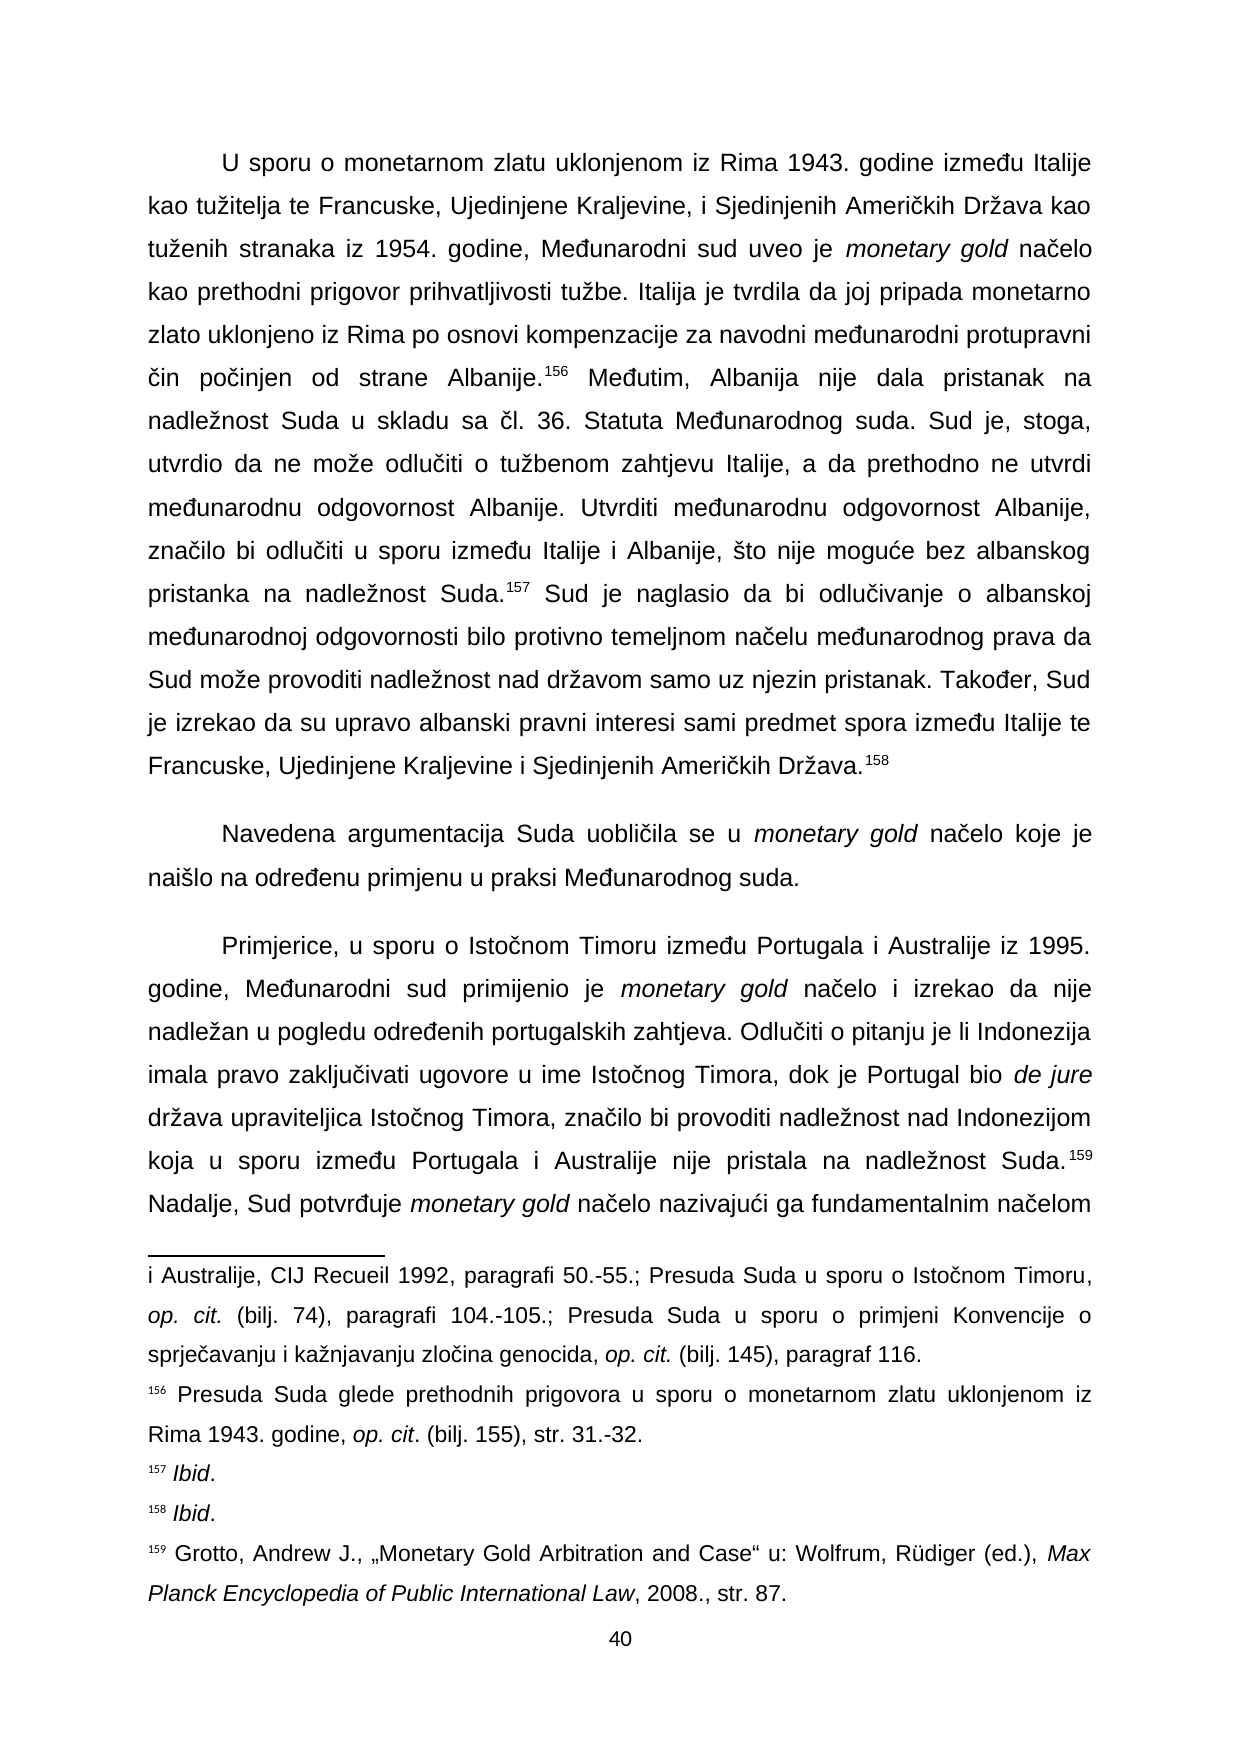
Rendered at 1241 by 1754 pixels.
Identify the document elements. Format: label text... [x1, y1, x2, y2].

text Navedena argumentacija Suda uobličila se u monetary gold načelo koje je naišlo na određenu primjenu u praksi Međunarodnog suda. [148, 819, 1093, 891]
text U sporu o monetarnom zlatu uklonjenom iz Rima 1943. godine između Italije kao tužitelja te Francuske, Ujedinjene Kraljevine, i Sjedinjenih Američkih Država kao tuženih stranaka iz 1954. godine, Međunarodni sud uveo je monetary gold načelo kao prethodni prigovor prihvatljivosti tužbe. Italija je tvrdila da joj pripada monetarno zlato uklonjeno iz Rima po osnovi kompenzacije za navodni međunarodni protupravni čin počinjen od strane Albanije. Međutim, Albanija nije dala pristanak na nadležnost Suda u skladu sa čl. 36. Statuta Međunarodnog suda. Sud je, stoga, utvrdio da ne može odlučiti o tužbenom zahtjevu Italije, a da prethodno ne utvrdi međunarodnu odgovornost Albanije. Utvrditi međunarodnu odgovornost Albanije, značilo bi odlučiti u sporu između Italije i Albanije, što nije moguće bez albanskog pristanka na nadležnost Suda. Sud je naglasio da bi odlučivanje o albanskoj međunarodnoj odgovornosti bilo protivno temeljnom načelu međunarodnog prava da Sud može provoditi nadležnost nad državom samo uz njezin pristanak. Također, Sud je izrekao da su upravo albanski pravni interesi sami predmet spora između Italije te Francuske, Ujedinjene Kraljevine i Sjedinjenih Američkih Država. [148, 148, 1093, 780]
text Primjerice, u sporu o Istočnom Timoru između Portugala i Australije iz 1995. godine, Međunarodni sud primijenio je monetary gold načelo i izrekao da nije nadležan u pogledu određenih portugalskih zahtjeva. Odlučiti o pitanju je li Indonezija imala pravo zaključivati ugovore u ime Istočnog Timora, dok je Portugal bio de jure država upraviteljica Istočnog Timora, značilo bi provoditi nadležnost nad Indonezijom koja u sporu između Portugala i Australije nije pristala na nadležnost Suda. Nadalje, Sud potvrđuje monetary gold načelo nazivajući ga fundamentalnim načelom svoga Statuta. Međutim, u paragrafu 34. presude, Međunarodni sud navodi da nije nužno spriječen donijeti presudu koja bi mogla imati određene posljedice na pravne interese država koje nisu stranke u sporu. Navedena modifikacija monetary gold načela imat će značajnu ulogu u kasnijoj raspravi o primjenjivosti istog na pitanje nuklearnog razoružanja. [148, 931, 1093, 1218]
